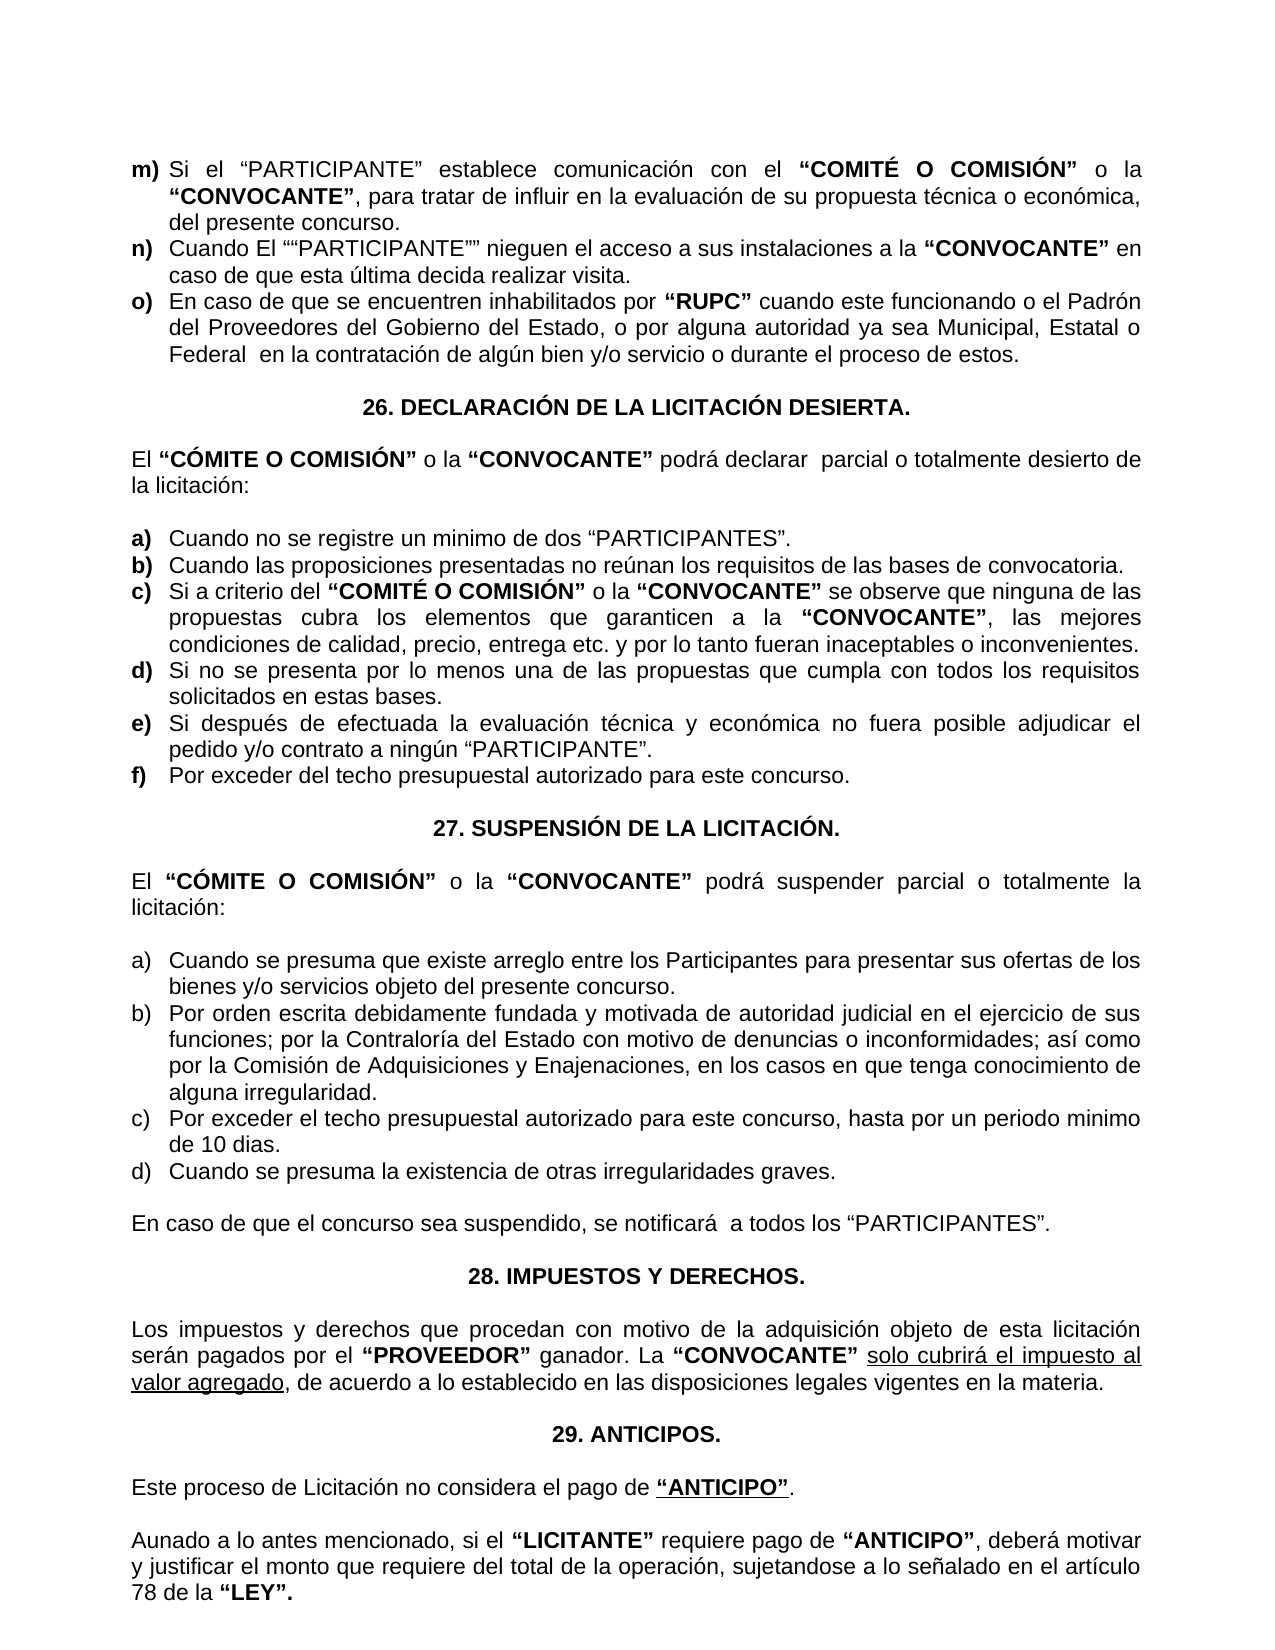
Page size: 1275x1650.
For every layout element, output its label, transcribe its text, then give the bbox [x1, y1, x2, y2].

text 29. ANTICIPOS. [131, 1421, 1142, 1448]
text Los impuestos y derechos que procedan con motivo de la adquisición objeto de esta licitación serán pagados por el “PROVEEDOR” ganador. La “CONVOCANTE” solo cubrirá el impuesto al valor agregado, de acuerdo a lo establecido en las disposiciones legales vigentes en la materia. [131, 1316, 1142, 1395]
list Cuando las proposiciones presentadas no reúnan los requisitos de las bases de convocatoria. [131, 552, 1142, 578]
list Si el “PARTICIPANTE” establece comunicación con el “COMITÉ O COMISIÓN” o la “CONVOCANTE”, para tratar de influir en la evaluación de su propuesta técnica o económica, del presente concurso. [131, 156, 1142, 235]
list Por exceder el techo presupuestal autorizado para este concurso, hasta por un periodo minimo de 10 dias. [131, 1105, 1142, 1158]
list En caso de que se encuentren inhabilitados por “RUPC” cuando este funcionando o el Padrón del Proveedores del Gobierno del Estado, o por alguna autoridad ya sea Municipal, Estatal o Federal en la contratación de algún bien y/o servicio o durante el proceso de estos. [131, 288, 1142, 367]
text 26. DECLARACIÓN DE LA LICITACIÓN DESIERTA. [131, 393, 1142, 420]
text En caso de que el concurso sea suspendido, se notificará a todos los “PARTICIPANTES”. [131, 1210, 1142, 1237]
list Por exceder del techo presupuestal autorizado para este concurso. [131, 762, 1142, 789]
list Si a criterio del “COMITÉ O COMISIÓN” o la “CONVOCANTE” se observe que ninguna de las propuestas cubra los elementos que garanticen a la “CONVOCANTE”, las mejores condiciones de calidad, precio, entrega etc. y por lo tanto fueran inaceptables o inconvenientes. [131, 578, 1142, 657]
list Cuando El ““PARTICIPANTE”” nieguen el acceso a sus instalaciones a la “CONVOCANTE” en caso de que esta última decida realizar visita. [131, 235, 1142, 288]
text Este proceso de Licitación no considera el pago de “ANTICIPO”. [131, 1474, 1142, 1500]
list Cuando se presuma la existencia de otras irregularidades graves. [131, 1158, 1142, 1184]
text El “CÓMITE O COMISIÓN” o la “CONVOCANTE” podrá declarar parcial o totalmente desierto de la licitación: [131, 446, 1142, 499]
list Si no se presenta por lo menos una de las propuestas que cumpla con todos los requisitos solicitados en estas bases. [131, 657, 1142, 710]
list Por orden escrita debidamente fundada y motivada de autoridad judicial en el ejercicio de sus funciones; por la Contraloría del Estado con motivo de denuncias o inconformidades; así como por la Comisión de Adquisiciones y Enajenaciones, en los casos en que tenga conocimiento de alguna irregularidad. [131, 999, 1142, 1105]
text 27. SUSPENSIÓN DE LA LICITACIÓN. [131, 815, 1142, 841]
list Cuando no se registre un minimo de dos “PARTICIPANTES”. [131, 525, 1142, 552]
text Aunado a lo antes mencionado, si el “LICITANTE” requiere pago de “ANTICIPO”, deberá motivar y justificar el monto que requiere del total de la operación, sujetandose a lo señalado en el artículo 78 de la “LEY”. [131, 1527, 1142, 1606]
text El “CÓMITE O COMISIÓN” o la “CONVOCANTE” podrá suspender parcial o totalmente la licitación: [131, 868, 1142, 921]
text 28. IMPUESTOS Y DERECHOS. [131, 1263, 1142, 1289]
list Si después de efectuada la evaluación técnica y económica no fuera posible adjudicar el pedido y/o contrato a ningún “PARTICIPANTE”. [131, 710, 1142, 762]
list Cuando se presuma que existe arreglo entre los Participantes para presentar sus ofertas de los bienes y/o servicios objeto del presente concurso. [131, 947, 1142, 999]
